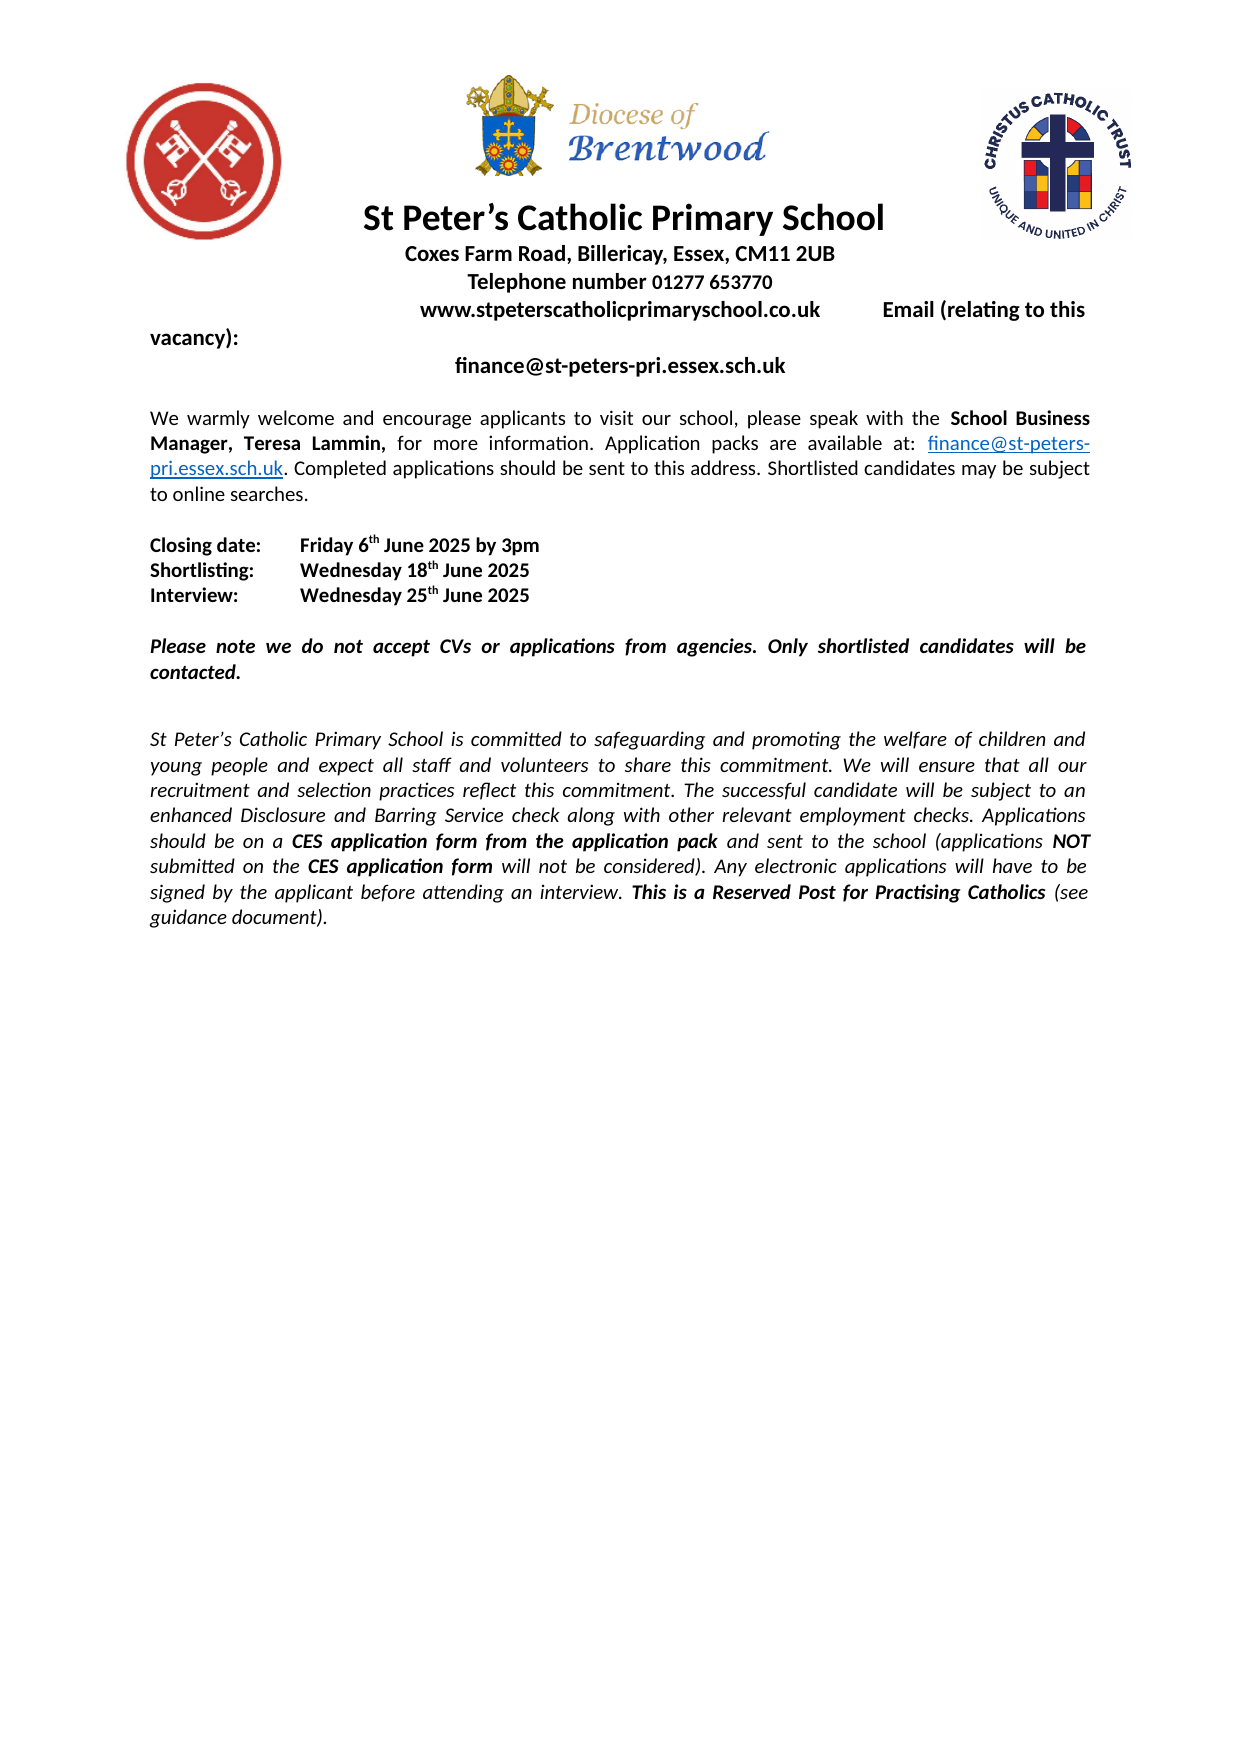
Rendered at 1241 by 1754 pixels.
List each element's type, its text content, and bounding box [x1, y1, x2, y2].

text Interview: Wednesday 25th June 2025 [150, 583, 1090, 608]
picture [466, 75, 770, 176]
text Shortlisting: Wednesday 18th June 2025 [150, 557, 1090, 583]
text St Peter’s Catholic Primary School is committed to safeguarding and promoting the welfare of children and young people and expect all staff and volunteers to share this commitment. We will ensure that all our recruitment and selection practices reflect this commitment. The successful candidate will be subject to an enhanced Disclosure and Barring Service check along with other relevant employment checks. Applications should be on a CES application form from the application pack and sent to the school (applications NOT submitted on the CES application form will not be considered). Any electronic applications will have to be signed by the applicant before attending an interview. This is a Reserved Post for Practising Catholics (see guidance document). [150, 726, 1090, 930]
text Closing date: Friday 6th June 2025 by 3pm [150, 532, 1090, 557]
text Please note we do not accept CVs or applications from agencies. Only shortlisted candidates will be contacted. [150, 633, 1090, 684]
picture [100, 75, 297, 247]
picture [979, 87, 1133, 241]
text We warmly welcome and encourage applicants to visit our school, please speak with the School Business Manager, Teresa Lammin, for more information. Application packs are available at: finance@st-peters-pri.essex.sch.uk. Completed applications should be sent to this address. Shortlisted candidates may be subject to online searches. [150, 405, 1090, 506]
